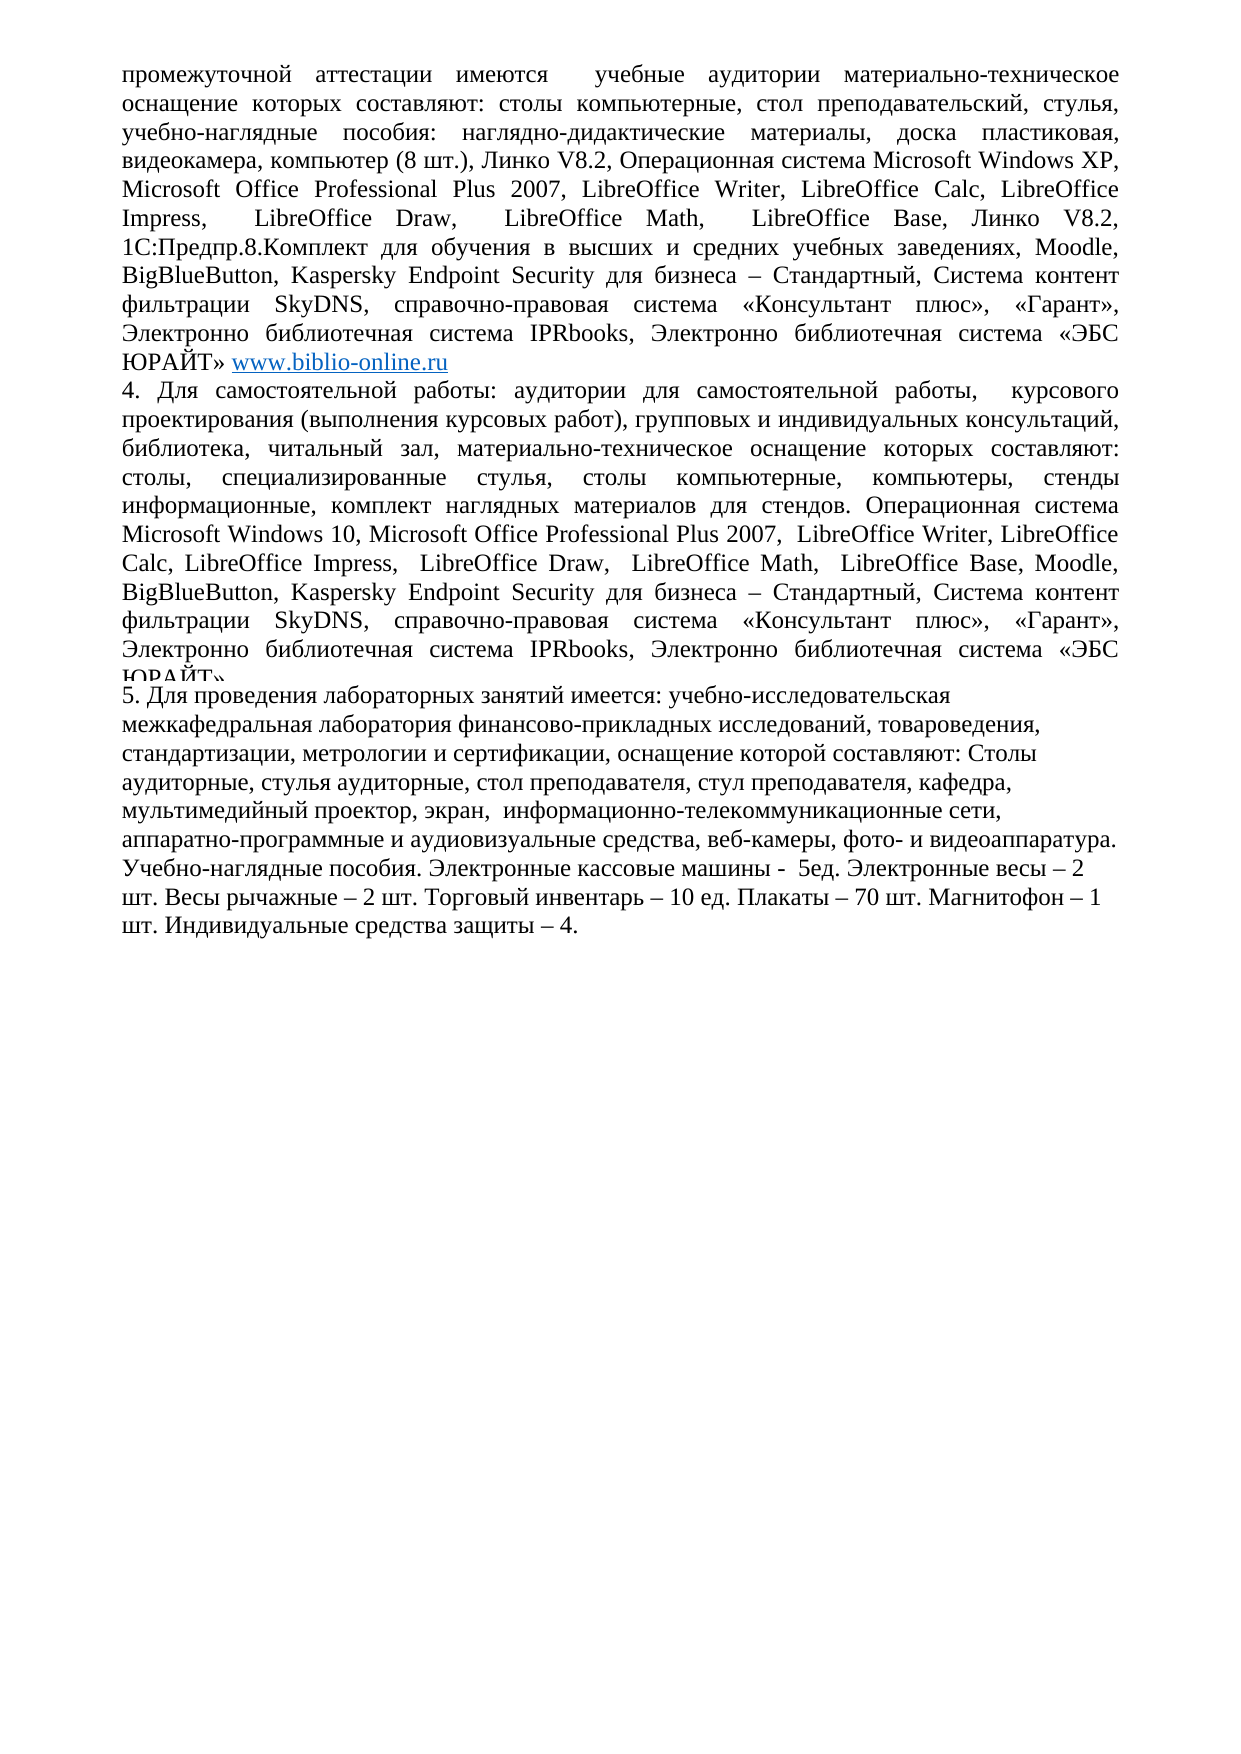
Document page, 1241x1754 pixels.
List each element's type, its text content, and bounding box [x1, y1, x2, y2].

table_cell 5. Для проведения лабораторных занятий имеется: учебно-исследовательская межкафедральная лаборатория финансово-прикладных исследований, товароведения, стандартизации, метрологии и сертификации, оснащение которой составляют: Столы аудиторные, стулья аудиторные, стол преподавателя, стул преподавателя, кафедра, мультимедийный проектор, экран, информационно-телекоммуникационные сети, аппаратно-программные и аудиовизуальные средства, веб-камеры, фото- и видеоаппаратура. Учебно-наглядные пособия. Электронные кассовые машины - 5ед. Электронные весы – 2 шт. Весы рычажные – 2 шт. Торговый инвентарь – 10 ед. Плакаты – 70 шт. Магнитофон – 1 шт. Индивидуальные средства защиты – 4. [118, 680, 1124, 938]
table_header промежуточной аттестации имеются учебные аудитории материально-техническое оснащение которых составляют: столы компьютерные, стол преподавательский, стулья, учебно-наглядные пособия: наглядно-дидактические материалы, доска пластиковая, видеокамера, компьютер (8 шт.), Линко V8.2, Операционная система Microsoft Windows XP, Microsoft Office Professional Plus 2007, LibreOffice Writer, LibreOffice Calc, LibreOffice Impress, LibreOffice Draw, LibreOffice Math, LibreOffice Base, Линко V8.2, 1С:Предпр.8.Комплект для обучения в высших и средних учебных заведениях, Moodle, BigBlueButton, Kaspersky Endpoint Security для бизнеса – Стандартный, Система контент фильтрации SkyDNS, справочно-правовая система «Консультант плюс», «Гарант», Электронно библиотечная система IPRbooks, Электронно библиотечная система «ЭБС ЮРАЙТ» www.biblio-online.ru 4. Для самостоятельной работы: аудитории для самостоятельной работы, курсового проектирования (выполнения курсовых работ), групповых и индивидуальных консультаций, библиотека, читальный зал, материально-техническое оснащение которых составляют: столы, специализированные стулья, столы компьютерные, компьютеры, стенды информационные, комплект наглядных материалов для стендов. Операционная система Microsoft Windows 10, Microsoft Office Professional Plus 2007, LibreOffice Writer, LibreOffice Calc, LibreOffice Impress, LibreOffice Draw, LibreOffice Math, LibreOffice Base, Moodle, BigBlueButton, Kaspersky Endpoint Security для бизнеса – Стандартный, Система контент фильтрации SkyDNS, справочно-правовая система «Консультант плюс», «Гарант», Электронно библиотечная система IPRbooks, Электронно библиотечная система «ЭБС ЮРАЙТ». [118, 59, 1124, 680]
